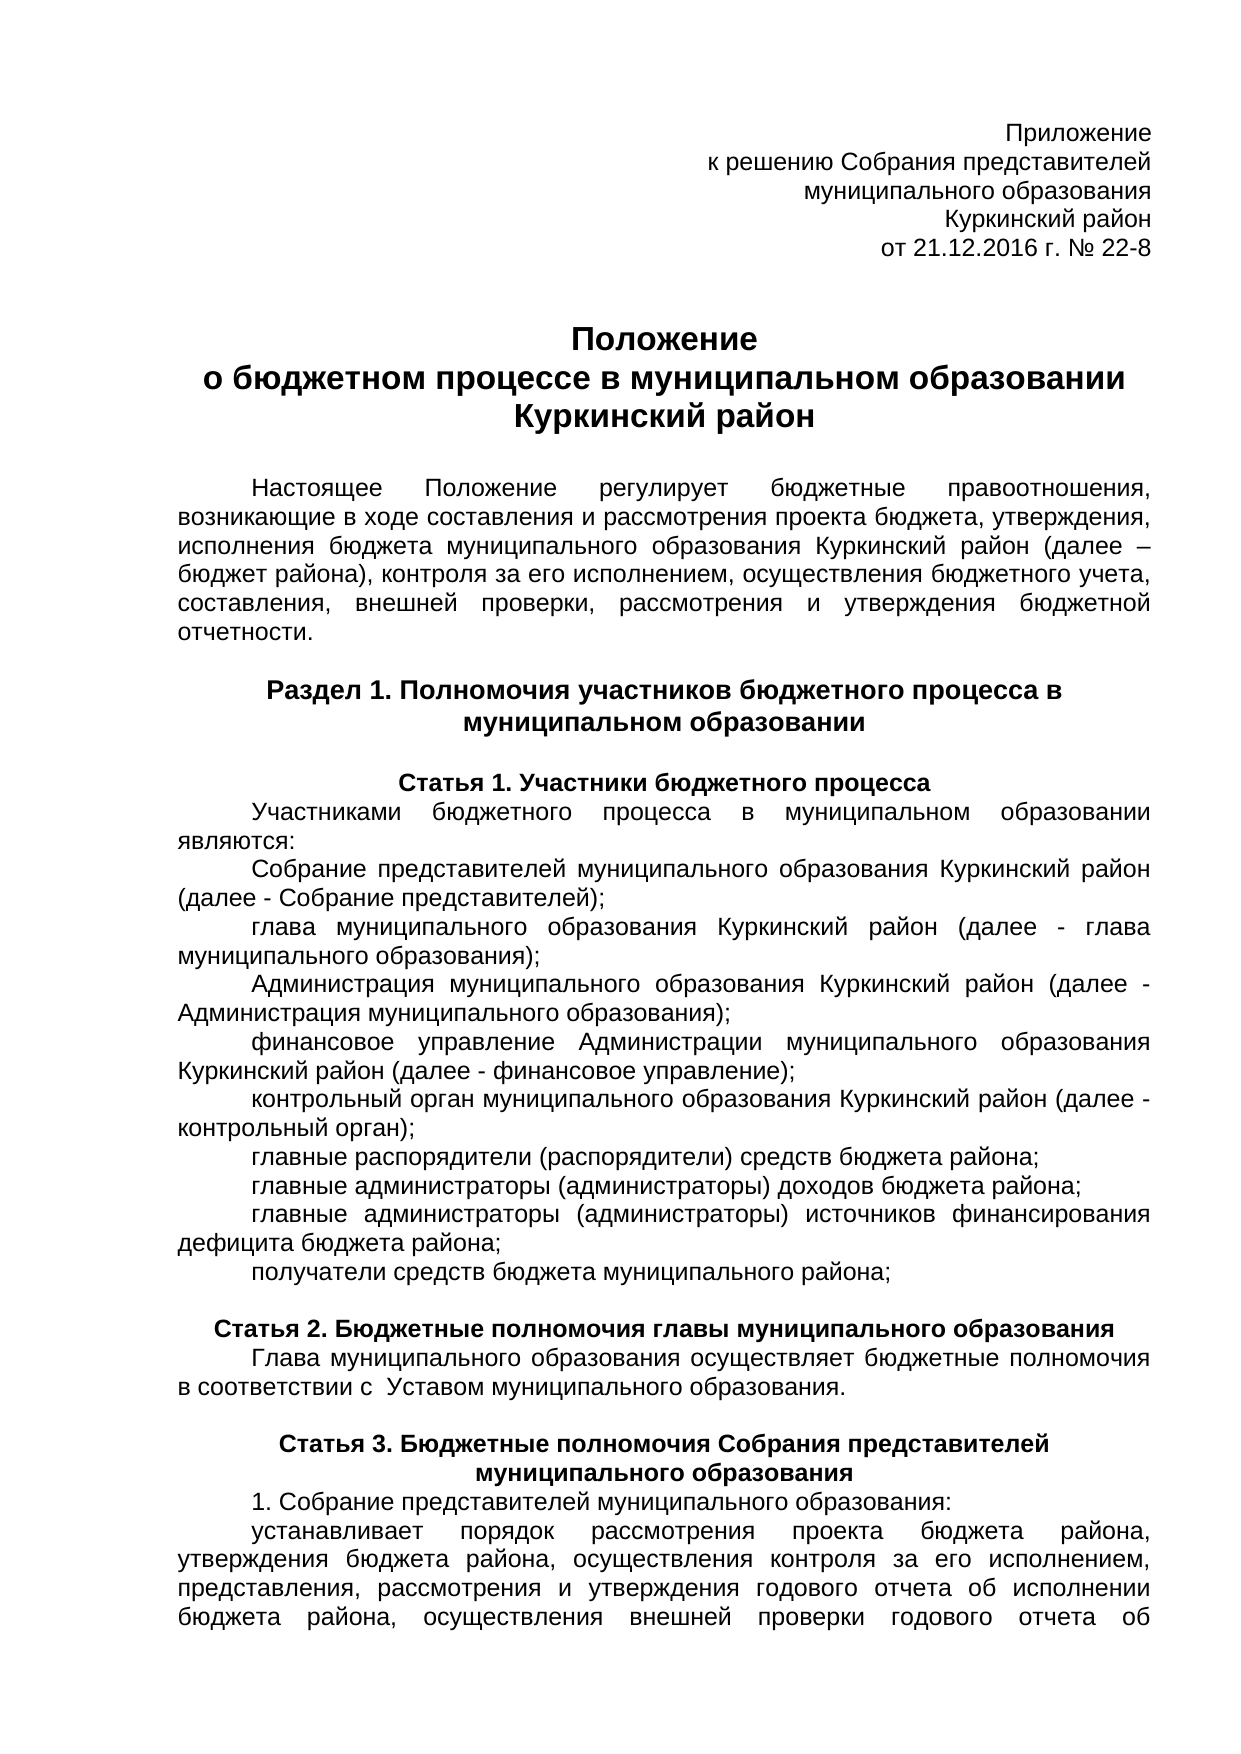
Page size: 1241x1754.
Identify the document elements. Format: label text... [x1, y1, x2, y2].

text Собрание представителей муниципального образования Куркинский район (далее - Собрание представителей); [177, 854, 1152, 912]
text глава муниципального образования Куркинский район (далее - глава муниципального образования); [177, 912, 1152, 969]
text Положение [177, 319, 1152, 358]
text Статья 3. Бюджетные полномочия Собрания представителей муниципального образования [177, 1429, 1152, 1487]
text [177, 1516, 1152, 1631]
text Приложение [177, 118, 1152, 147]
text от 21.12.2016 г. № 22-8 [177, 233, 1152, 262]
text получатели средств бюджета муниципального района; [177, 1257, 1152, 1286]
text главные администраторы (администраторы) доходов бюджета района; [177, 1171, 1152, 1199]
text муниципального образования [177, 176, 1152, 204]
text Глава муниципального образования осуществляет бюджетные полномочия в соответствии с Уставом муниципального образования. [177, 1343, 1152, 1401]
text Куркинский район [177, 204, 1152, 233]
text к решению Собрания представителей [177, 147, 1152, 176]
text Статья 1. Участники бюджетного процесса [177, 768, 1152, 797]
text 1. Собрание представителей муниципального образования: [177, 1487, 1152, 1516]
text главные распорядители (распорядители) средств бюджета района; [177, 1142, 1152, 1171]
text Участниками бюджетного процесса в муниципальном образовании являются: [177, 797, 1152, 854]
text финансовое управление Администрации муниципального образования Куркинский район (далее - финансовое управление); [177, 1027, 1152, 1084]
text о бюджетном процессе в муниципальном образовании Куркинский район [177, 358, 1152, 435]
text Настоящее Положение регулирует бюджетные правоотношения, возникающие в ходе составления и рассмотрения проекта бюджета, утверждения, исполнения бюджета муниципального образования Куркинский район (далее – бюджет района), контроля за его исполнением, осуществления бюджетного учета, составления, внешней проверки, рассмотрения и утверждения бюджетной отчетности. [177, 473, 1152, 646]
text Администрация муниципального образования Куркинский район (далее - Администрация муниципального образования); [177, 969, 1152, 1027]
text Статья 2. Бюджетные полномочия главы муниципального образования [177, 1314, 1152, 1343]
text контрольный орган муниципального образования Куркинский район (далее - контрольный орган); [177, 1084, 1152, 1142]
text Раздел 1. Полномочия участников бюджетного процесса в муниципальном образовании [177, 674, 1152, 737]
text главные администраторы (администраторы) источников финансирования дефицита бюджета района; [177, 1199, 1152, 1257]
